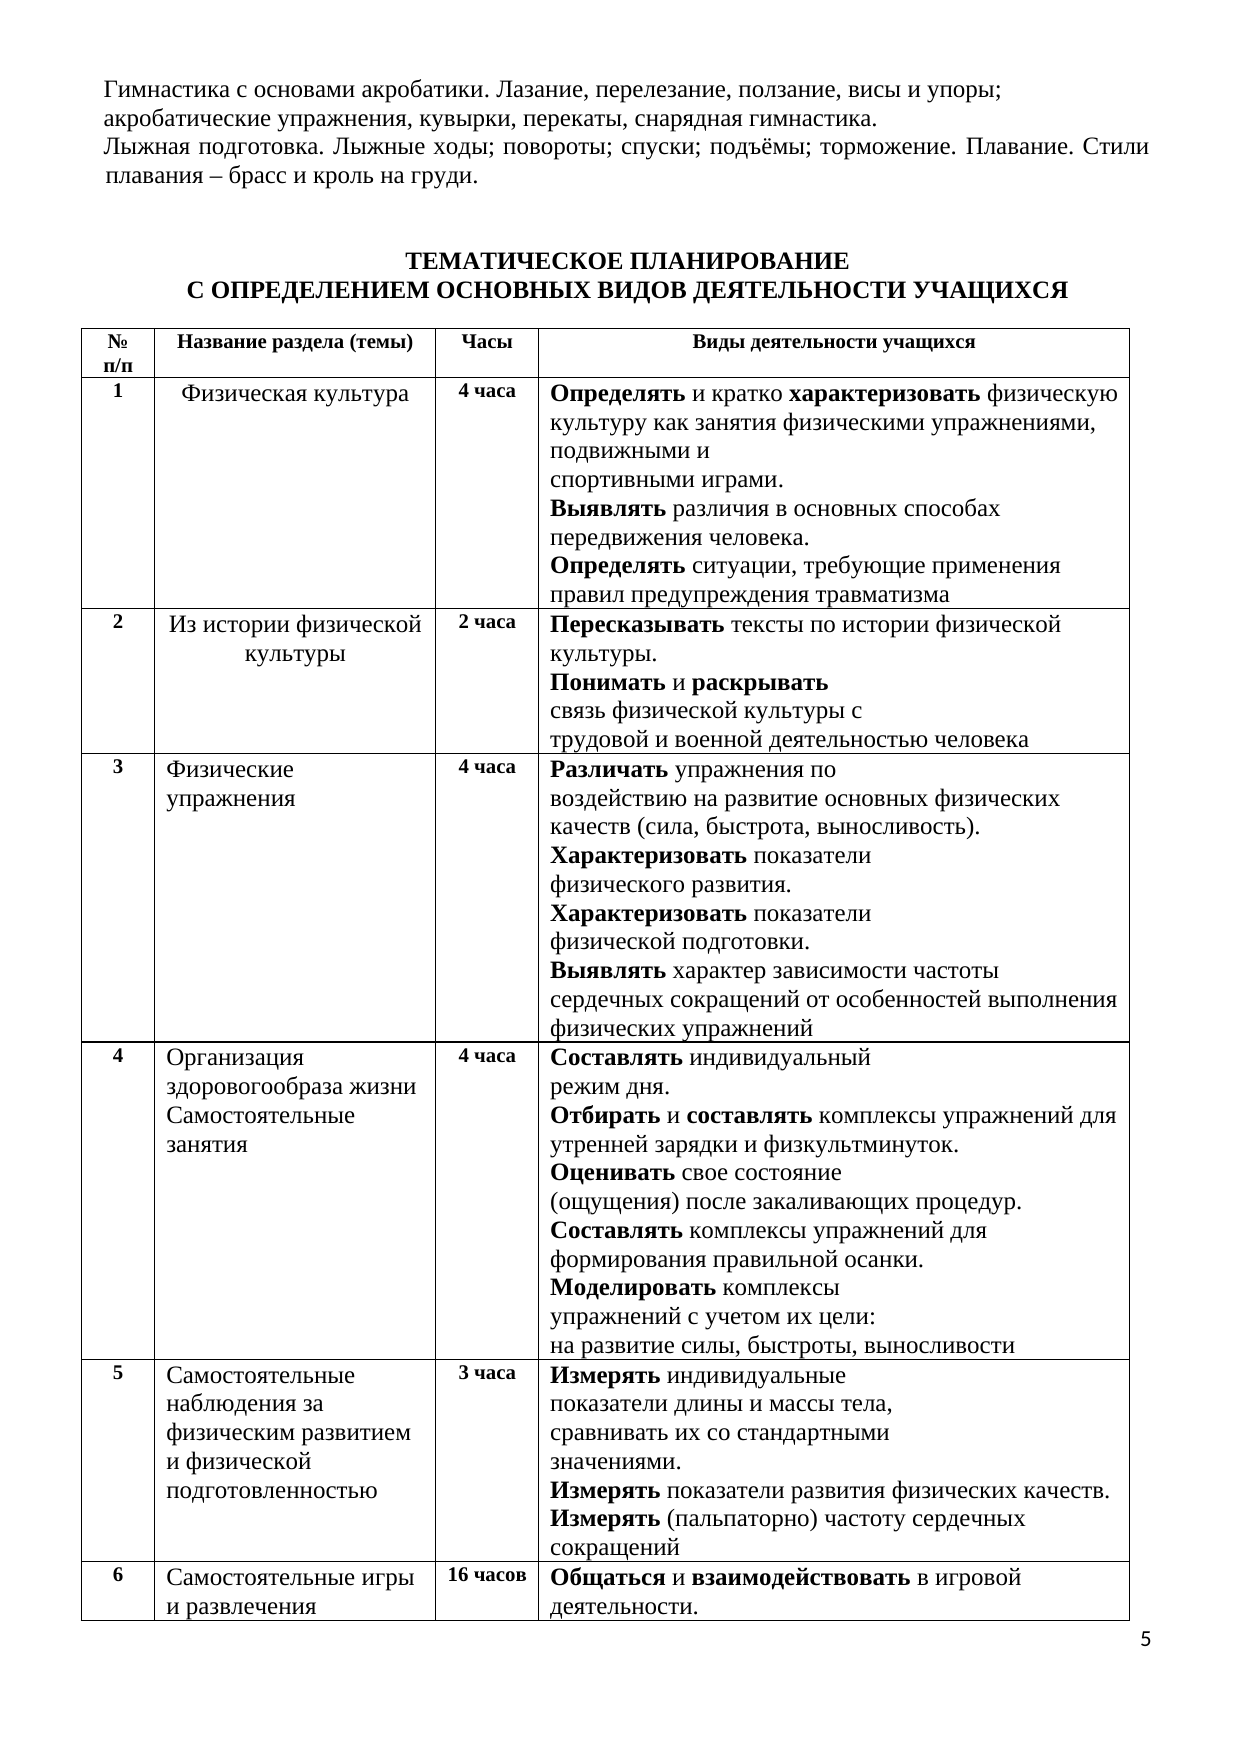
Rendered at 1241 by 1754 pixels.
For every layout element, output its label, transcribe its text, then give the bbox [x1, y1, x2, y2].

table_cell 4 [82, 1043, 154, 1359]
table_header Часы [436, 329, 538, 377]
table_cell 4 часа [436, 378, 538, 608]
text Лыжная подготовка. Лыжные ходы; повороты; спуски; подъёмы; торможение. Плавание. Стили плавания – брасс и кроль на груди. [103, 131, 1149, 189]
table_header Название раздела (темы) [155, 329, 435, 377]
text акробатические упражнения, кувырки, перекаты, снарядная гимнастика. [103, 103, 1149, 131]
table_cell 3 часа [436, 1360, 538, 1561]
text Гимнастика с основами акробатики. Лазание, перелезание, ползание, висы и упоры; [103, 74, 1152, 103]
table_cell Различать упражнения по воздействию на развитие основных физических качеств (сила, быстрота, выносливость). Характеризовать показатели физического развития. Характеризовать показатели физической подготовки. Выявлять характер зависимости частоты сердечных сокращений от особенностей выполнения физических упражнений [539, 754, 1129, 1041]
table_cell Организация здоровогообраза жизни Самостоятельные занятия [155, 1043, 435, 1359]
text С ОПРЕДЕЛЕНИЕМ ОСНОВНЫХ ВИДОВ ДЕЯТЕЛЬНОСТИ УЧАЩИХСЯ [103, 275, 1152, 304]
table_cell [539, 1562, 1129, 1619]
table_cell 2 [82, 609, 154, 753]
table_cell Из истории физической культуры [155, 609, 435, 753]
table_cell 4 часа [436, 1043, 538, 1359]
table_cell 3 [82, 754, 154, 1041]
table_header Виды деятельности учащихся [539, 329, 1129, 377]
table_cell Составлять индивидуальный режим дня. Отбирать и составлять комплексы упражнений для утренней зарядки и физкультминуток. Оценивать свое состояние (ощущения) после закаливающих процедур. Составлять комплексы упражнений для формирования правильной осанки. Моделировать комплексы упражнений с учетом их цели: на развитие силы, быстроты, выносливости [539, 1043, 1129, 1359]
table_cell 6 [82, 1562, 154, 1619]
table_header № п/п [82, 329, 154, 377]
table_cell Измерять индивидуальные показатели длины и массы тела, сравнивать их со стандартными значениями. Измерять показатели развития физических качеств. Измерять (пальпаторно) частоту сердечных сокращений [539, 1360, 1129, 1561]
table_cell Физические упражнения [155, 754, 435, 1041]
table_cell Самостоятельные наблюдения за физическим развитием и физической подготовленностью [155, 1360, 435, 1561]
table_cell Пересказывать тексты по истории физической культуры. Понимать и раскрывать связь физической культуры с трудовой и военной деятельностью человека [539, 609, 1129, 753]
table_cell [155, 1562, 435, 1619]
table_cell Физическая культура [155, 378, 435, 608]
table_cell 1 [82, 378, 154, 608]
table_cell 2 часа [436, 609, 538, 753]
table_cell 4 часа [436, 754, 538, 1041]
table_cell 5 [82, 1360, 154, 1561]
table_cell 16 часов [436, 1562, 538, 1619]
text ТЕМАТИЧЕСКОЕ ПЛАНИРОВАНИЕ [103, 246, 1152, 275]
table_cell Определять и кратко характеризовать физическую культуру как занятия физическими упражнениями, подвижными и спортивными играми. Выявлять различия в основных способах передвижения человека. Определять ситуации, требующие применения правил предупреждения травматизма [539, 378, 1129, 608]
